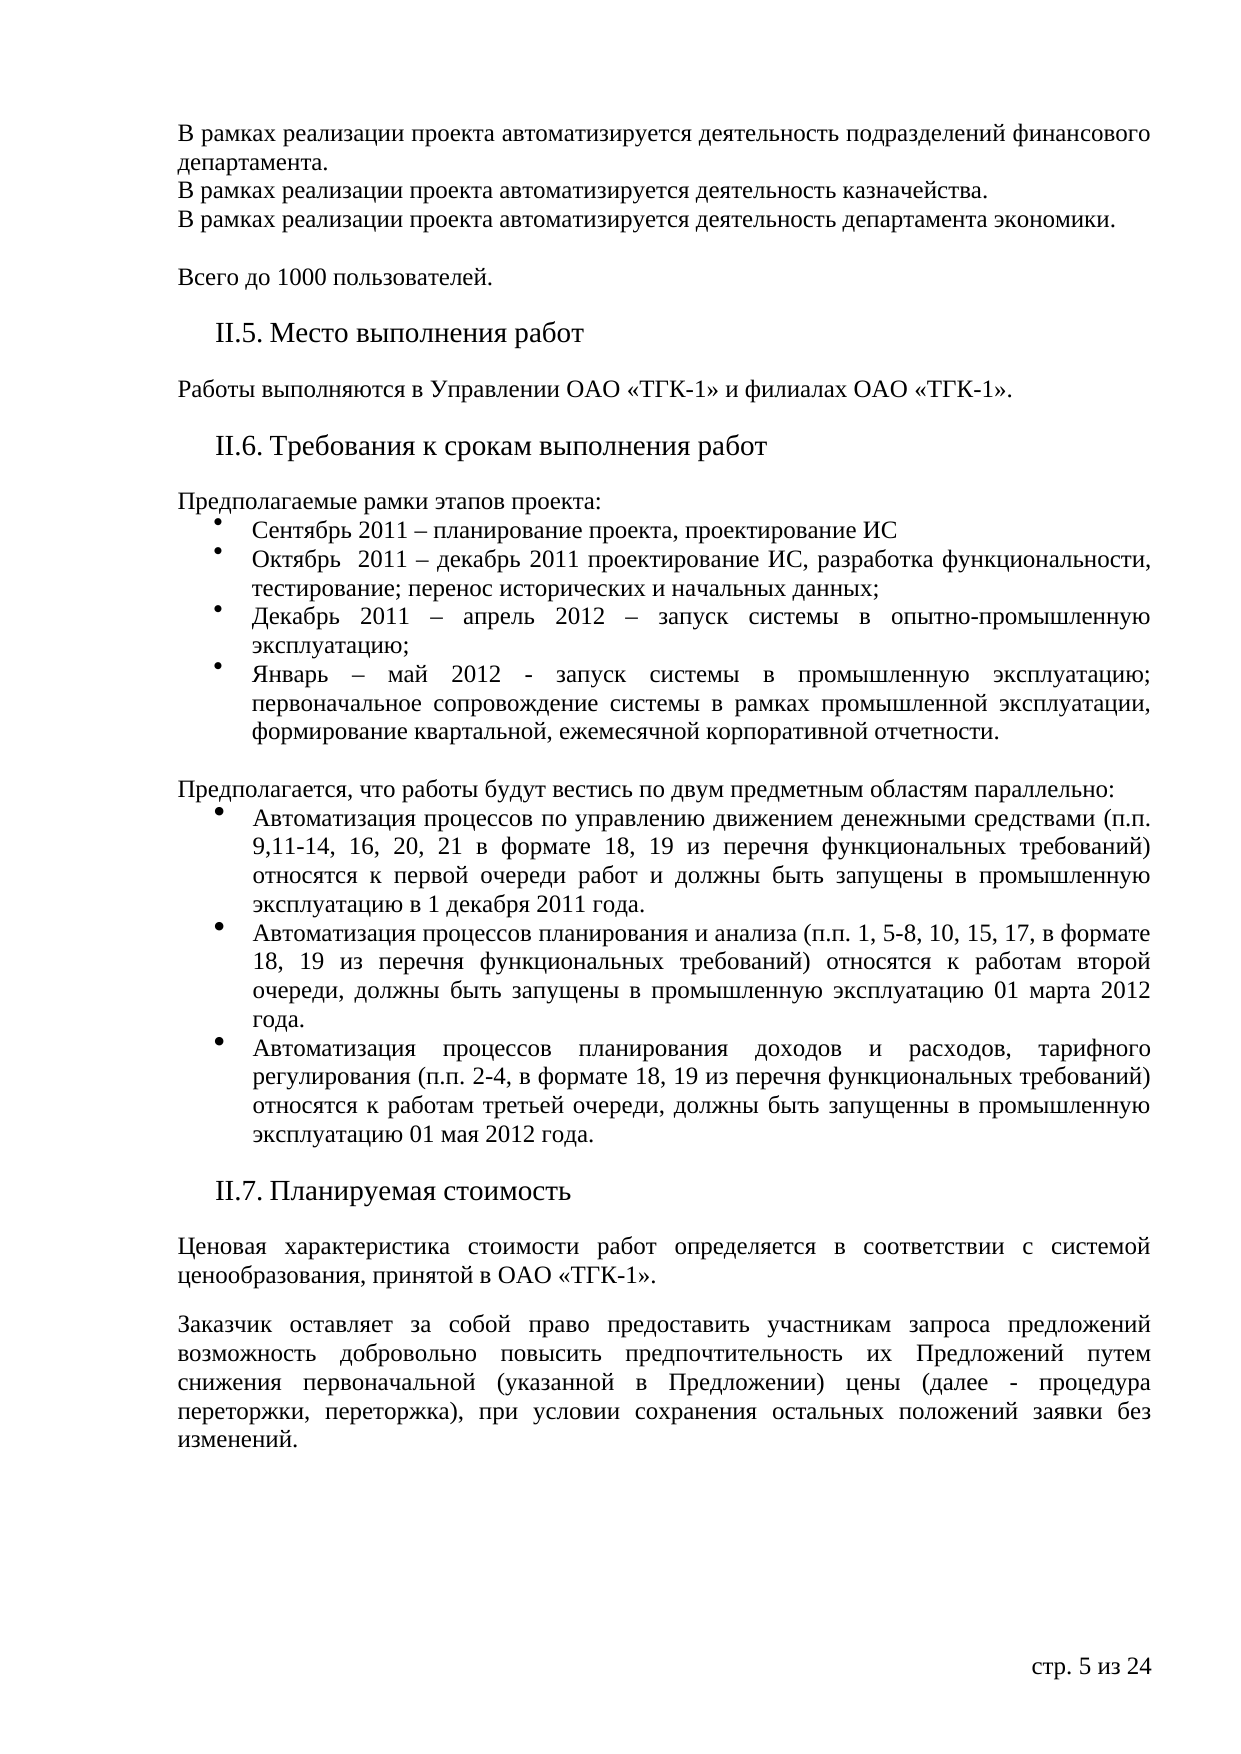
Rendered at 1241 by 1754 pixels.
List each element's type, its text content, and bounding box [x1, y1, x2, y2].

text В рамках реализации проекта автоматизируется деятельность департамента экономики. [177, 204, 1152, 233]
text Предполагается, что работы будут вестись по двум предметным областям параллельно: [177, 774, 1152, 803]
text Заказчик оставляет за собой право предоставить участникам запроса предложений возможность добровольно повысить предпочтительность их Предложений путем снижения первоначальной (указанной в Предложении) цены (далее - процедура переторжки, переторжка), при условии сохранения остальных положений заявки без изменений. [177, 1309, 1152, 1453]
subtitle Планируемая стоимость [215, 1173, 1152, 1206]
list Январь – май 2012 - запуск системы в промышленную эксплуатацию; первоначальное сопровождение системы в рамках промышленной эксплуатации, формирование квартальной, ежемесячной корпоративной отчетности. [214, 659, 1152, 745]
list Декабрь 2011 – апрель 2012 – запуск системы в опытно-промышленную эксплуатацию; [214, 601, 1152, 659]
text В рамках реализации проекта автоматизируется деятельность подразделений финансового департамента. [177, 118, 1152, 176]
subtitle Требования к срокам выполнения работ [215, 428, 1152, 461]
text В рамках реализации проекта автоматизируется деятельность казначейства. [177, 176, 1152, 204]
subtitle Место выполнения работ [215, 316, 1152, 349]
text Работы выполняются в Управлении ОАО «ТГК-1» и филиалах ОАО «ТГК-1». [177, 374, 1152, 403]
list Сентябрь 2011 – планирование проекта, проектирование ИС [214, 515, 1152, 544]
text Ценовая характеристика стоимости работ определяется в соответствии с системой ценообразования, принятой в ОАО «ТГК-1». [177, 1231, 1152, 1289]
list Октябрь 2011 – декабрь 2011 проектирование ИС, разработка функциональности, тестирование; перенос исторических и начальных данных; [214, 544, 1152, 601]
list Автоматизация процессов планирования и анализа (п.п. 1, 5-8, 10, 15, 17, в формате 18, 19 из перечня функциональных требований) относятся к работам второй очереди, должны быть запущены в промышленную эксплуатацию 01 марта 2012 года. [215, 918, 1152, 1033]
text Предполагаемые рамки этапов проекта: [177, 486, 1152, 515]
text Всего до 1000 пользователей. [177, 262, 1152, 291]
list Автоматизация процессов планирования доходов и расходов, тарифного регулирования (п.п. 2-4, в формате 18, 19 из перечня функциональных требований) относятся к работам третьей очереди, должны быть запущенны в промышленную эксплуатацию 01 мая 2012 года. [215, 1033, 1152, 1148]
list Автоматизация процессов по управлению движением денежными средствами (п.п. 9,11-14, 16, 20, 21 в формате 18, 19 из перечня функциональных требований) относятся к первой очереди работ и должны быть запущены в промышленную эксплуатацию в 1 декабря 2011 года. [215, 803, 1152, 918]
